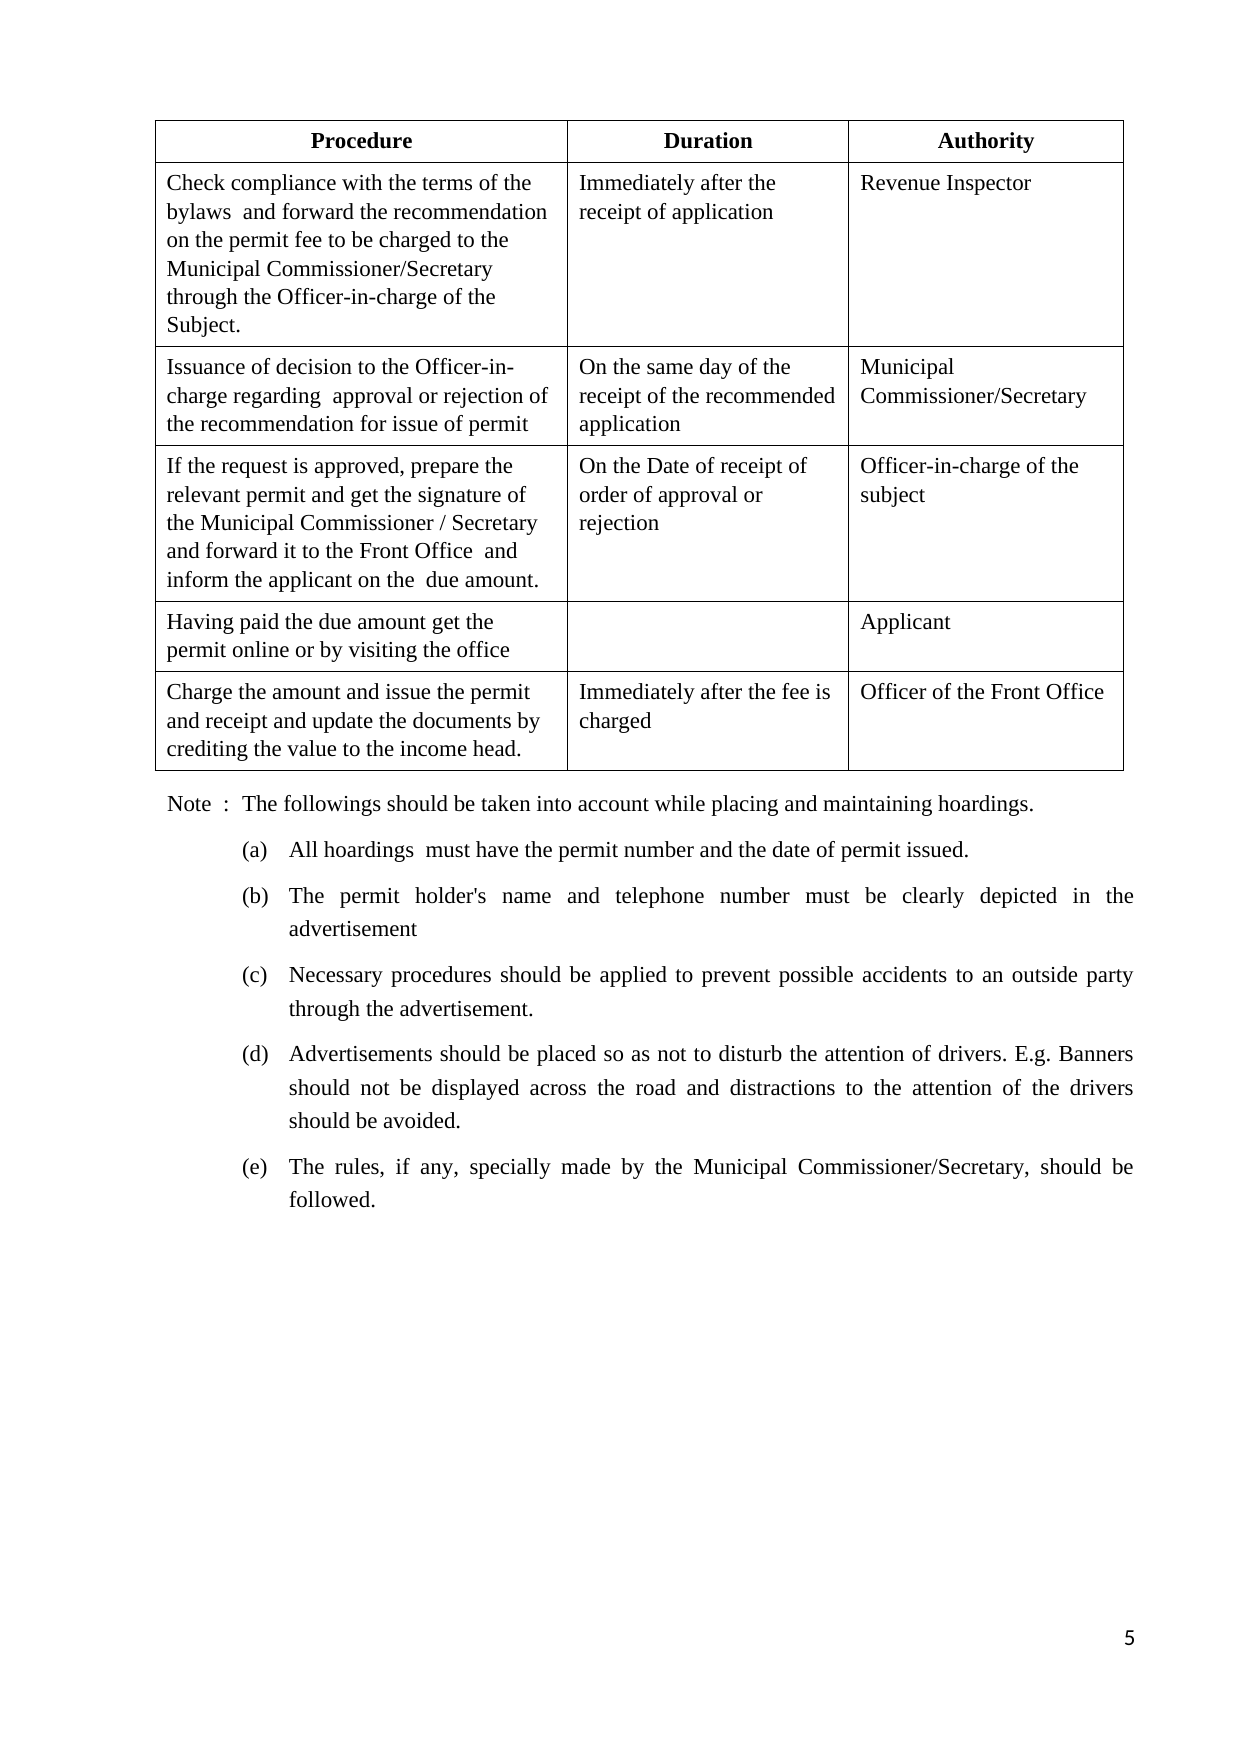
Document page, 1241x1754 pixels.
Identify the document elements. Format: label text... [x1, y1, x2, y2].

table_cell Revenue Inspector [849, 163, 1123, 346]
table_cell Applicant [849, 602, 1123, 671]
table_cell If the request is approved, prepare the relevant permit and get the signature of the Municipal Commissioner / Secretary and forward it to the Front Office and inform the applicant on the due amount. [156, 446, 567, 601]
text (c) Necessary procedures should be applied to prevent possible accidents to an outside party through the advertisement. [120, 954, 1135, 1021]
table_cell Municipal Commissioner/Secretary [849, 347, 1123, 445]
table_cell Immediately after the fee is charged [568, 672, 848, 770]
text (b) The permit holder's name and telephone number must be clearly depicted in the advertisement [120, 875, 1135, 942]
table_cell Officer of the Front Office [849, 672, 1123, 770]
text (a) All hoardings must have the permit number and the date of permit issued. [120, 829, 1135, 863]
table_cell Check compliance with the terms of the bylaws and forward the recommendation on the permit fee to be charged to the Municipal Commissioner/Secretary through the Officer-in-charge of the Subject. [156, 163, 567, 346]
text (d) Advertisements should be placed so as not to disturb the attention of drivers. E.g. Banners should not be displayed across the road and distractions to the attention of the drivers should be avoided. [120, 1033, 1135, 1133]
table_header Procedure [156, 121, 567, 162]
table_cell Charge the amount and issue the permit and receipt and update the documents by crediting the value to the income head. [156, 672, 567, 770]
table_cell Having paid the due amount get the permit online or by visiting the office [156, 602, 567, 671]
table_header Authority [849, 121, 1123, 162]
table_cell On the same day of the receipt of the recommended application [568, 347, 848, 445]
table_cell On the Date of receipt of order of approval or rejection [568, 446, 848, 601]
list Note : The followings should be taken into account while placing and maintaining hoardings. [120, 783, 1135, 817]
table_cell Issuance of decision to the Officer-in-charge regarding approval or rejection of the recommendation for issue of permit [156, 347, 567, 445]
text (e) The rules, if any, specially made by the Municipal Commissioner/Secretary, should be followed. [120, 1146, 1135, 1213]
table_cell Officer-in-charge of the subject [849, 446, 1123, 601]
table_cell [568, 163, 848, 346]
table_cell [568, 602, 848, 671]
table_header Duration [568, 121, 848, 162]
